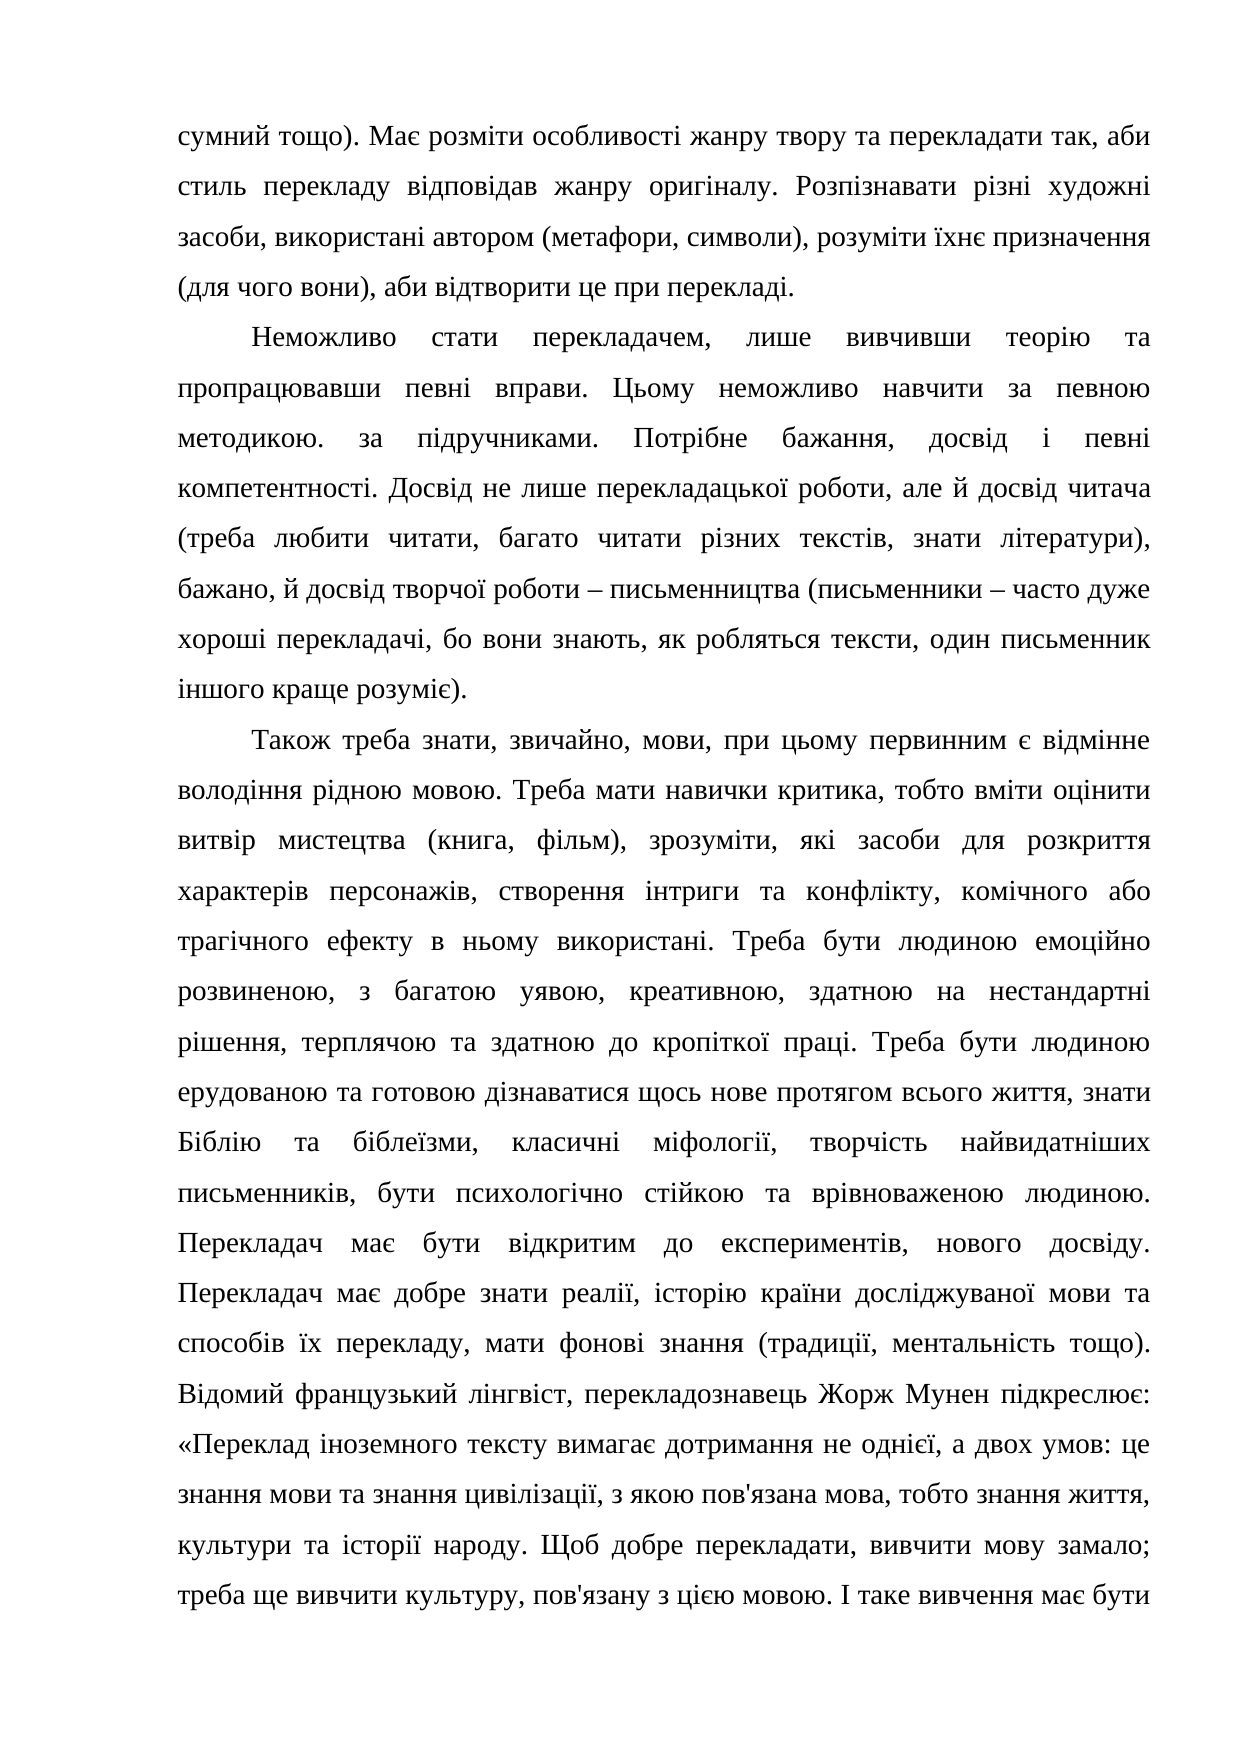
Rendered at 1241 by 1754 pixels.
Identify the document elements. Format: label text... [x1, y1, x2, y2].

text Неможливо стати перекладачем, лише вивчивши теорію та пропрацювавши певні вправи. Цьому неможливо навчити за певною методикою. за підручниками. Потрібне бажання, досвід і певні компетентності. Досвід не лише перекладацької роботи, але й досвід читача (треба любити читати, багато читати різних текстів, знати літератури), бажано, й досвід творчої роботи – письменництва (письменники – часто дуже хороші перекладачі, бо вони знають, як робляться тексти, один письменник іншого краще розуміє). [177, 319, 1152, 705]
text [177, 722, 1152, 1611]
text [177, 118, 1152, 303]
